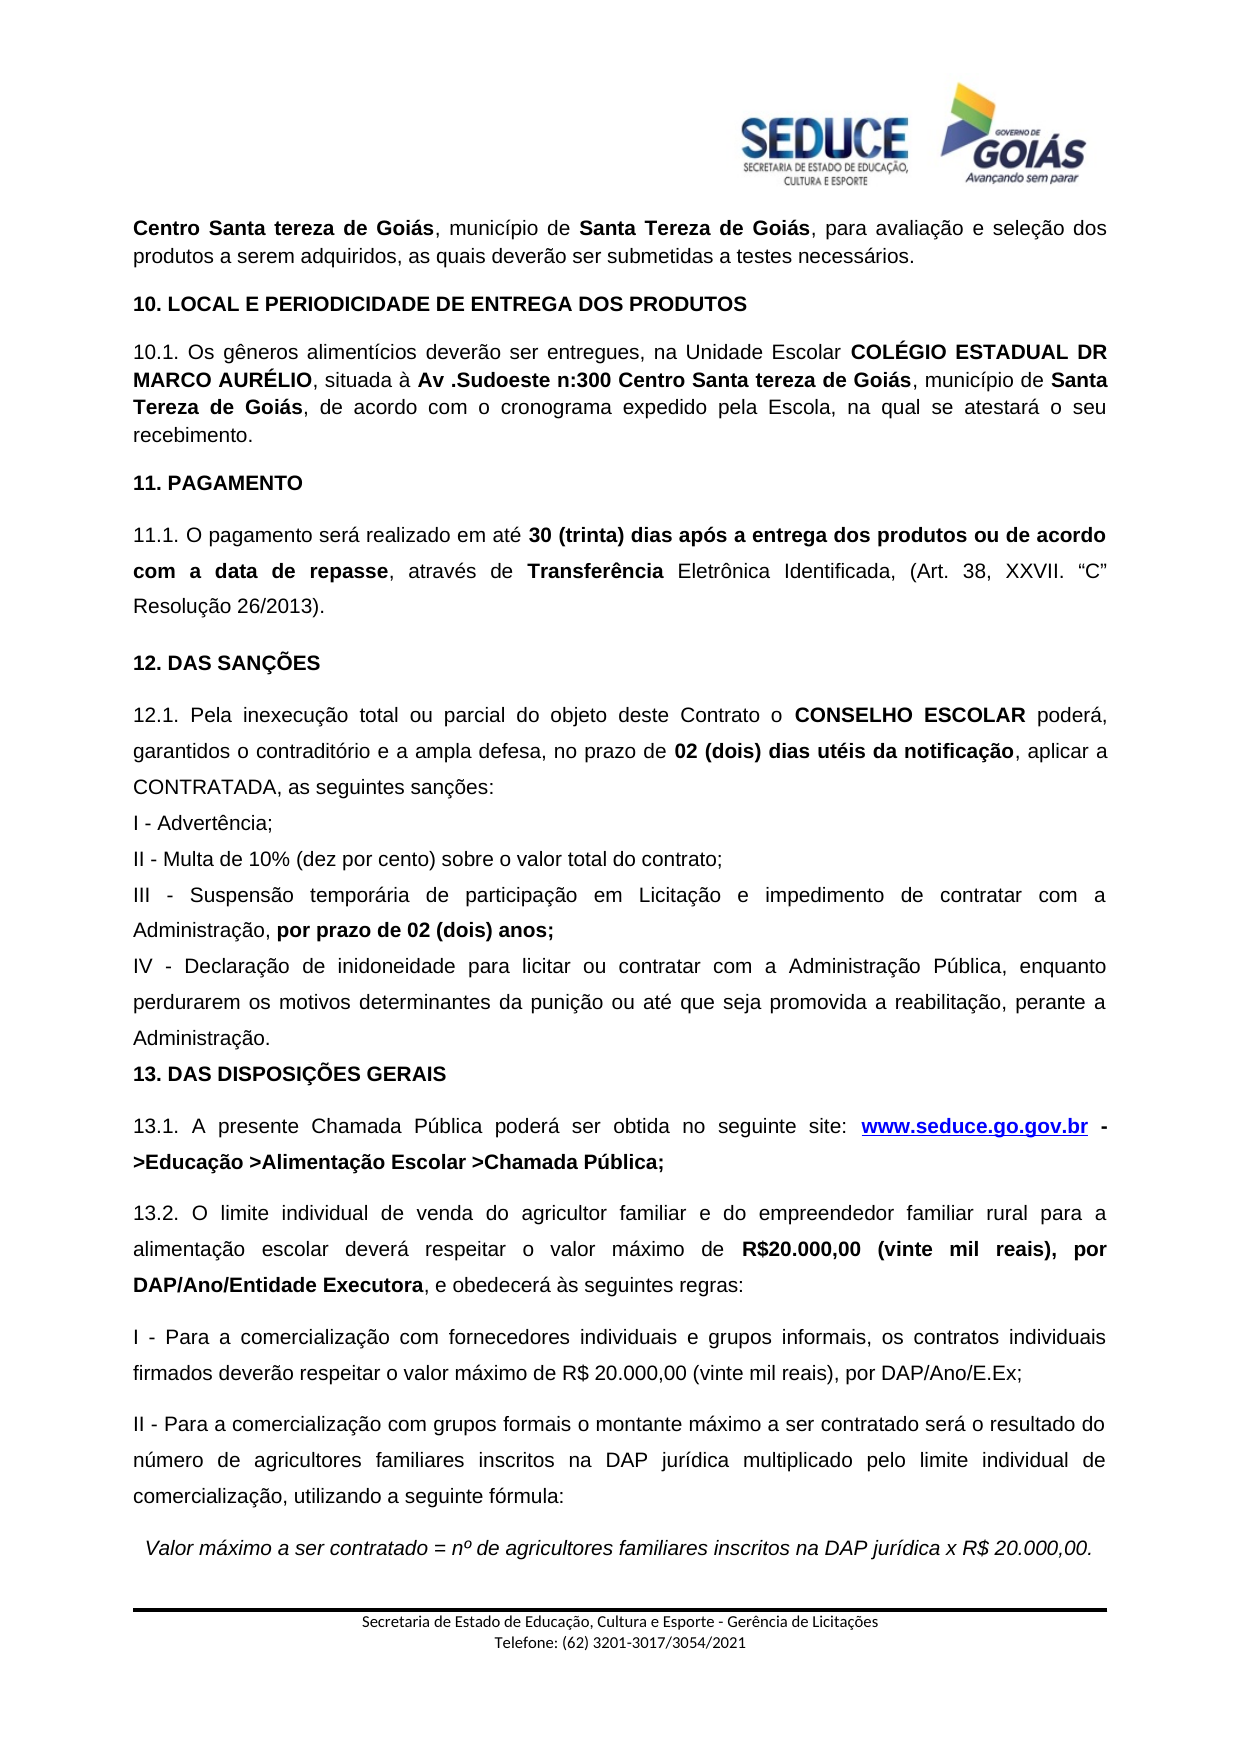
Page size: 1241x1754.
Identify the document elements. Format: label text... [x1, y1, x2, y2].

text 11. PAGAMENTO [133, 471, 1107, 495]
picture [726, 73, 1108, 216]
text III - Suspensão temporária de participação em Licitação e impedimento de contratar com a Administração, por prazo de 02 (dois) anos; [133, 882, 1107, 942]
text I - Para a comercialização com fornecedores individuais e grupos informais, os contratos individuais firmados deverão respeitar o valor máximo de R$ 20.000,00 (vinte mil reais), por DAP/Ano/E.Ex; [133, 1324, 1107, 1384]
text 13.2. O limite individual de venda do agricultor familiar e do empreendedor familiar rural para a alimentação escolar deverá respeitar o valor máximo de R$20.000,00 (vinte mil reais), por DAP/Ano/Entidade Executora, e obedecerá às seguintes regras: [133, 1201, 1107, 1297]
text 13. DAS DISPOSIÇÕES GERAIS [133, 1062, 1107, 1086]
text Valor máximo a ser contratado = nº de agricultores familiares inscritos na DAP jurídica x R$ 20.000,00. [133, 1536, 1107, 1559]
text II - Para a comercialização com grupos formais o montante máximo a ser contratado será o resultado do número de agricultores familiares inscritos na DAP jurídica multiplicado pelo limite individual de comercialização, utilizando a seguinte fórmula: [133, 1412, 1107, 1508]
text II - Multa de 10% (dez por cento) sobre o valor total do contrato; [133, 846, 1107, 870]
text 12.1. Pela inexecução total ou parcial do objeto deste Contrato o CONSELHO ESCOLAR poderá, garantidos o contraditório e a ampla defesa, no prazo de 02 (dois) dias utéis da notificação, aplicar a CONTRATADA, as seguintes sanções: [133, 703, 1107, 798]
text 13.1. A presente Chamada Pública poderá ser obtida no seguinte site: www.seduce.go.gov.br ->Educação >Alimentação Escolar >Chamada Pública; [133, 1114, 1107, 1173]
text 10. LOCAL E PERIODICIDADE DE ENTREGA DOS PRODUTOS [133, 292, 1103, 316]
text 10.1. Os gêneros alimentícios deverão ser entregues, na Unidade Escolar COLÉGIO ESTADUAL DR MARCO AURÉLIO, situada à Av .Sudoeste n:300 Centro Santa tereza de Goiás, município de Santa Tereza de Goiás, de acordo com o cronograma expedido pela Escola, na qual se atestará o seu recebimento. [133, 340, 1107, 447]
text IV - Declaração de inidoneidade para licitar ou contratar com a Administração Pública, enquanto perdurarem os motivos determinantes da punição ou até que seja promovida a reabilitação, perante a Administração. [133, 954, 1107, 1050]
text I - Advertência; [133, 811, 1107, 834]
text 11.1. O pagamento será realizado em até 30 (trinta) dias após a entrega dos produtos ou de acordo com a data de repasse, através de Transferência Eletrônica Identificada, (Art. 38, XXVII. “C” Resolução 26/2013). [133, 522, 1107, 618]
text 12. DAS SANÇÕES [133, 651, 1107, 675]
